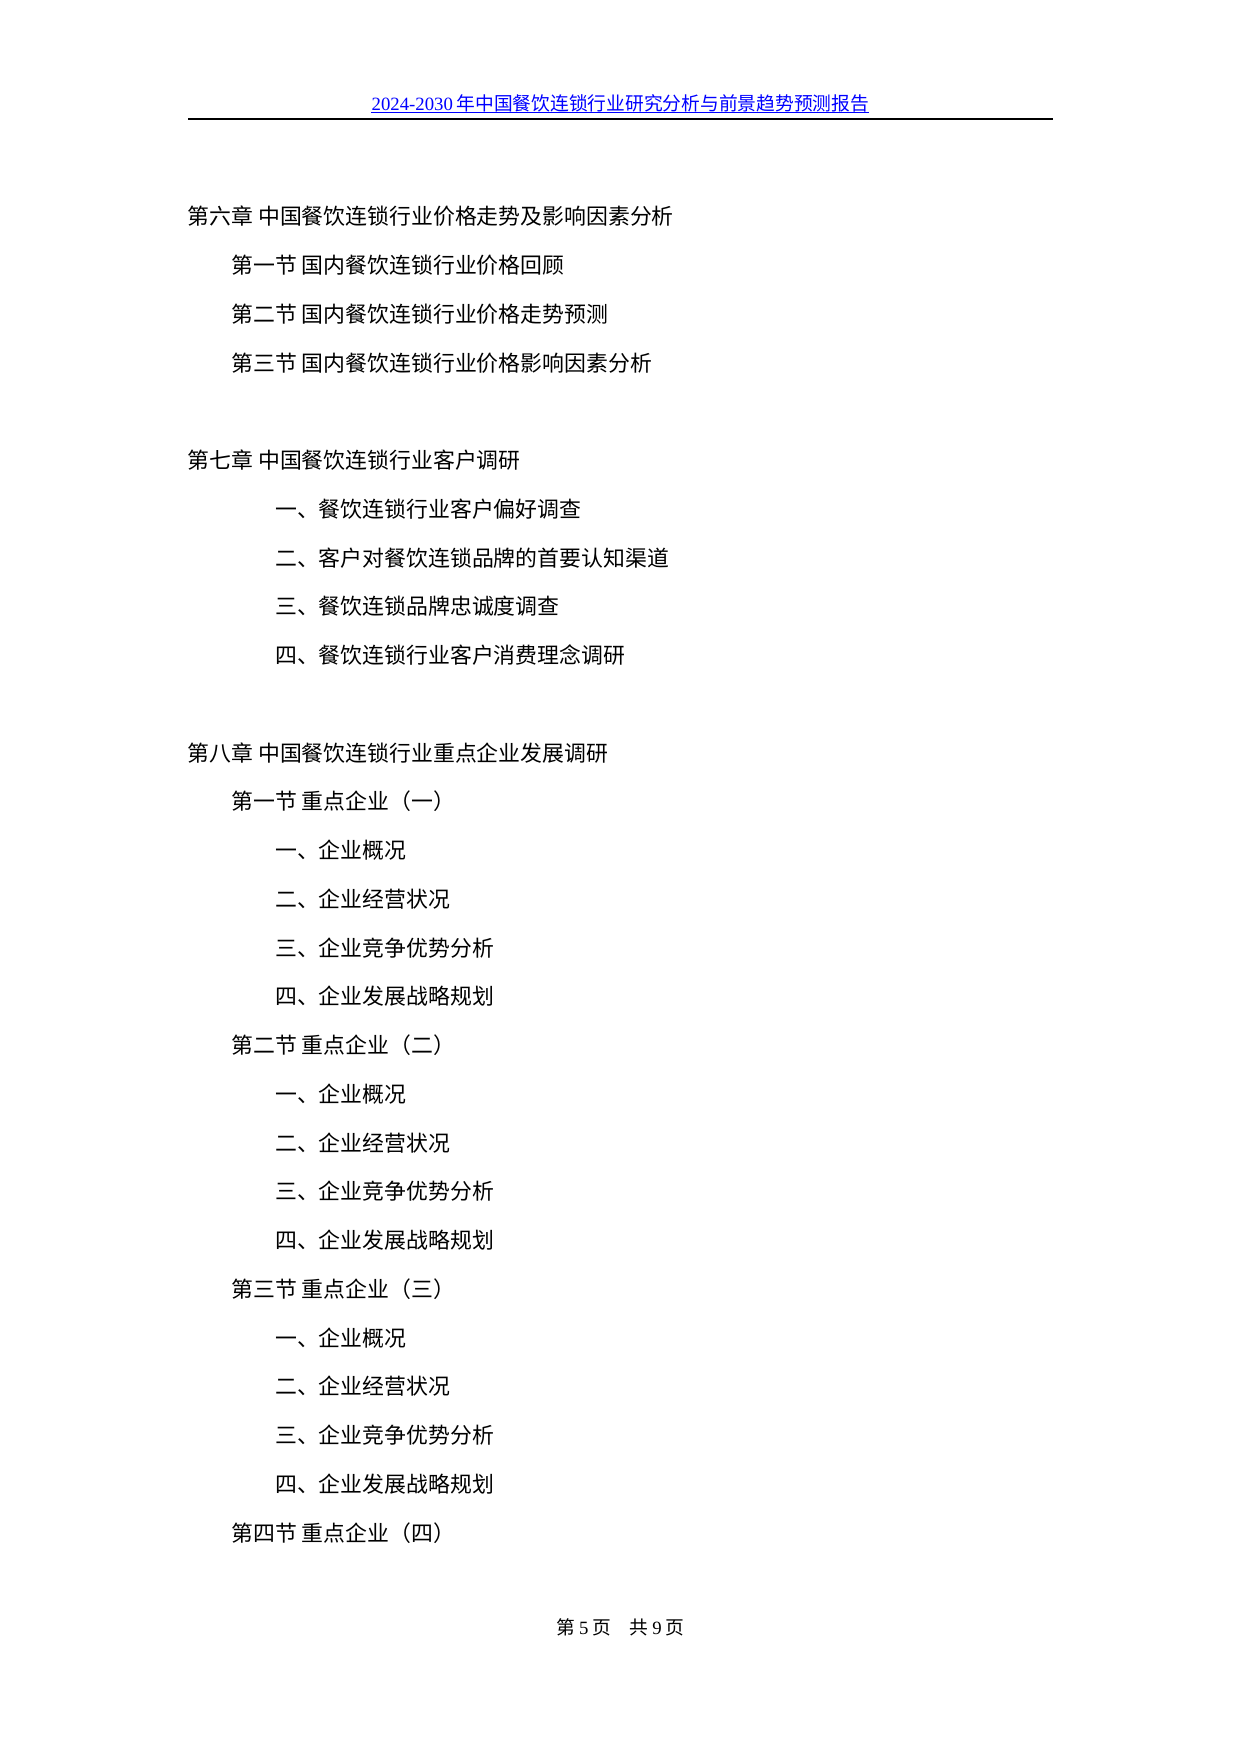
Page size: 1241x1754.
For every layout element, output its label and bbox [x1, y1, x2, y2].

text [187, 150, 1053, 1548]
